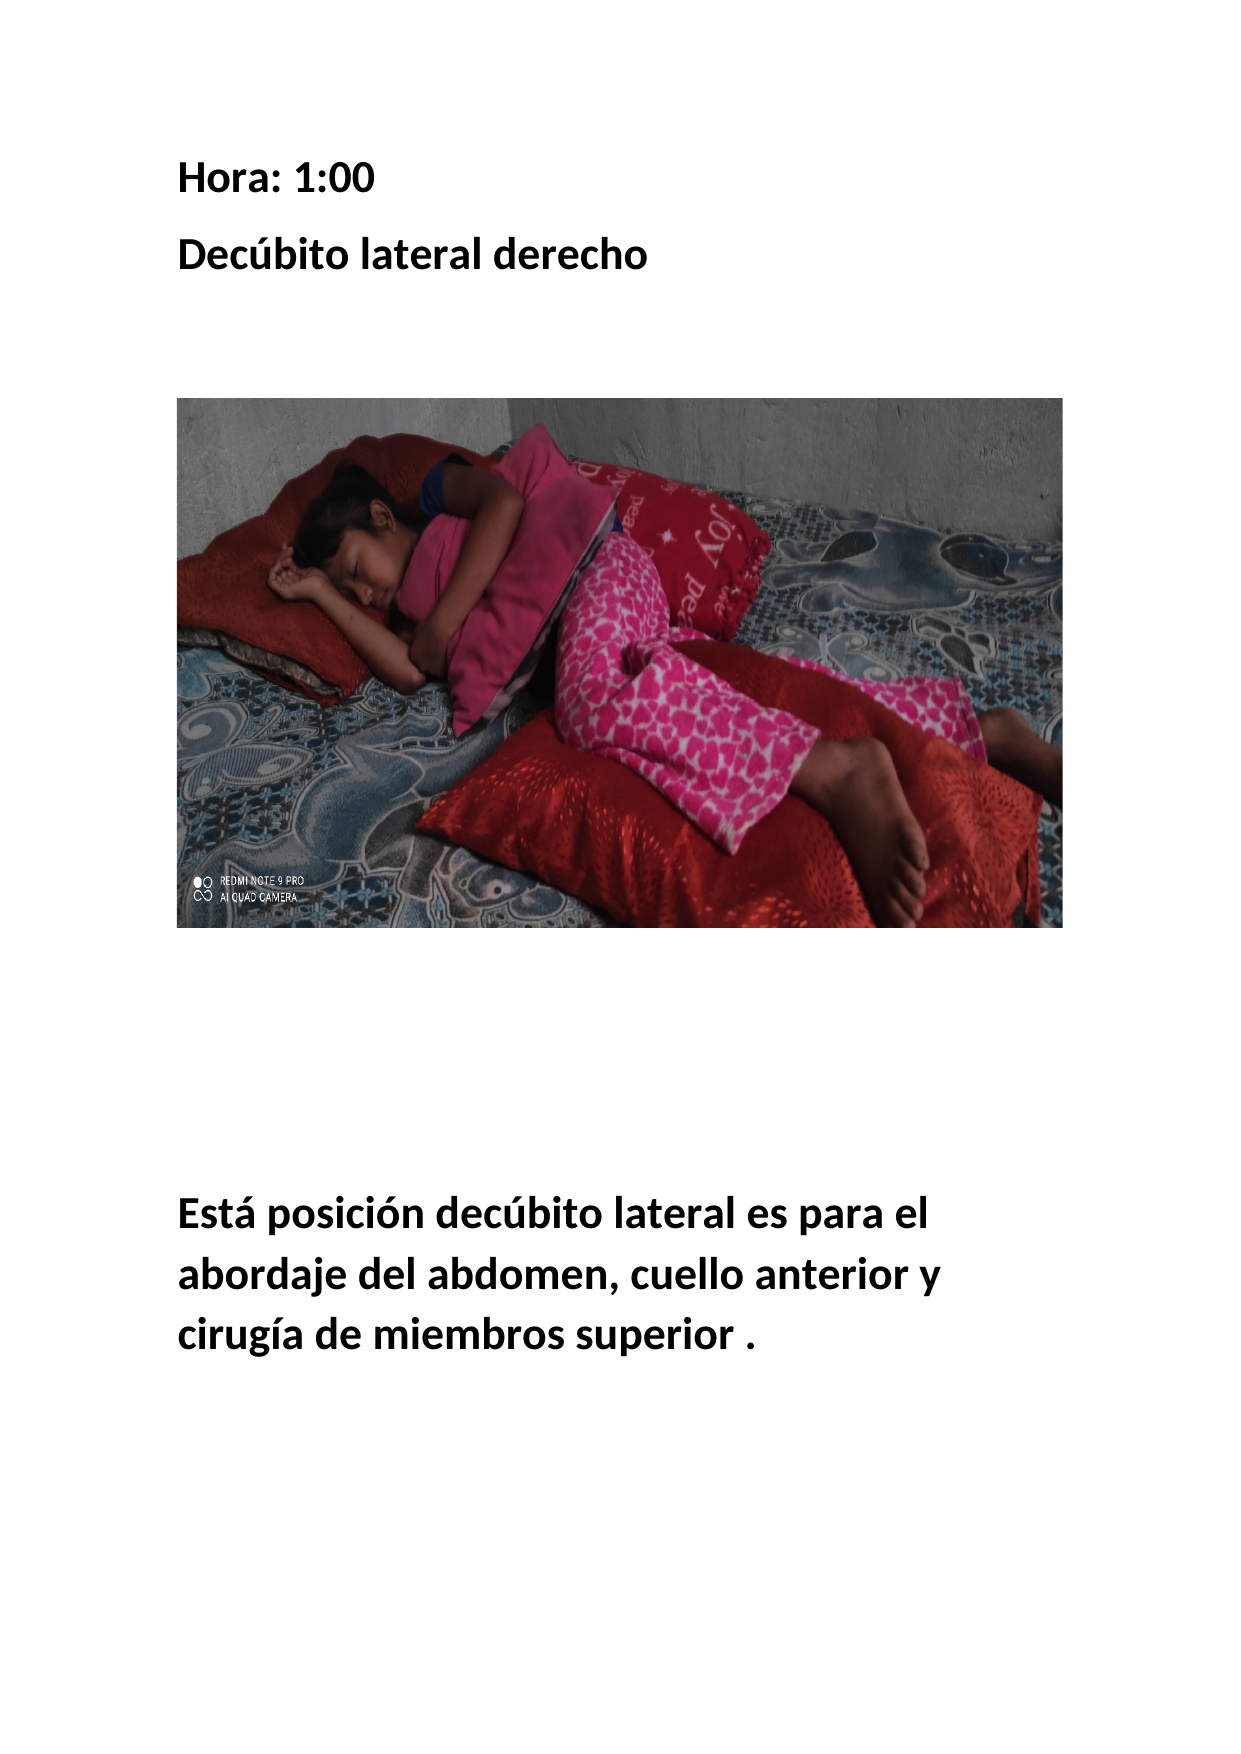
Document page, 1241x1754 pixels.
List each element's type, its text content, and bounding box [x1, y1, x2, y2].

picture [176, 398, 1063, 928]
text Hora: 1:00 [177, 148, 1063, 203]
text Está posición decúbito lateral es para el abordaje del abdomen, cuello anterior y cirugía de miembros superior . [177, 1184, 1063, 1361]
text Decúbito lateral derecho [177, 224, 1063, 281]
